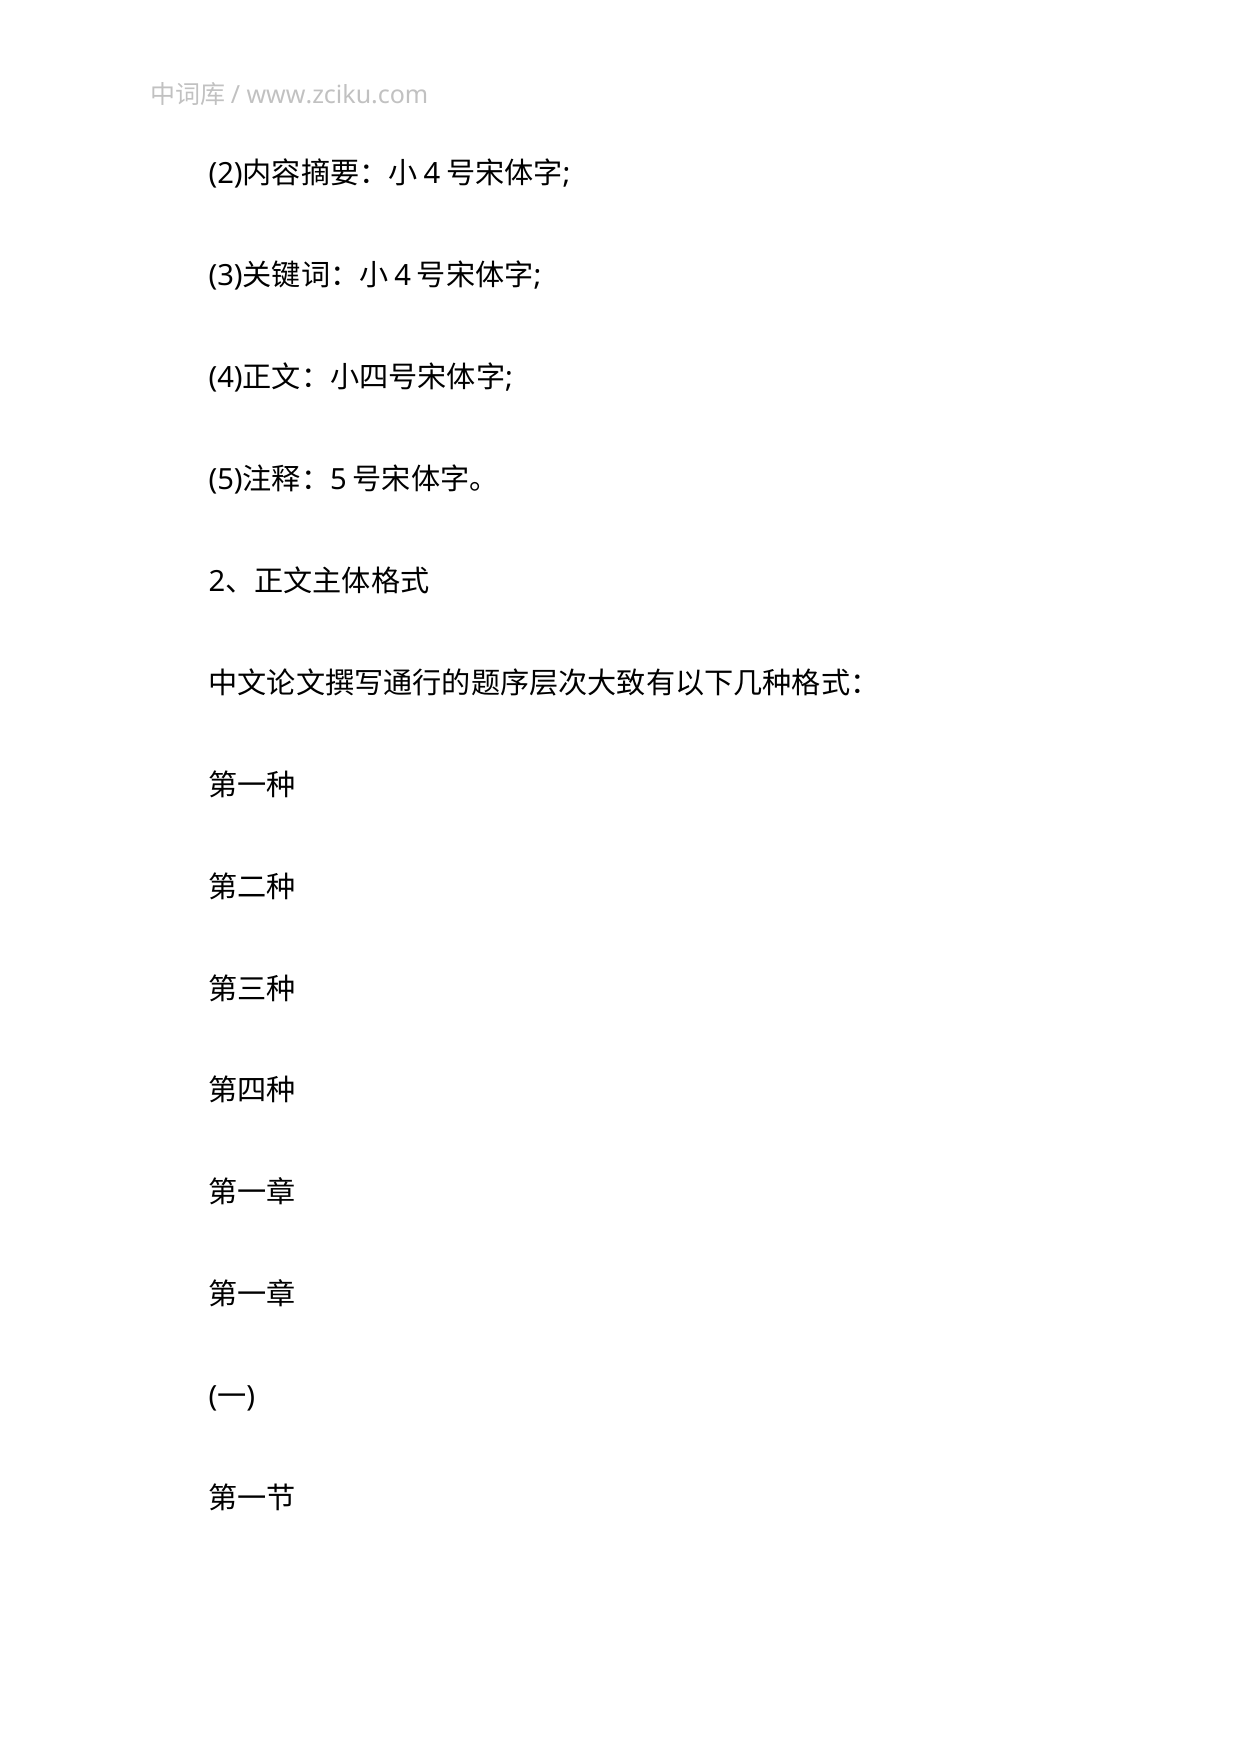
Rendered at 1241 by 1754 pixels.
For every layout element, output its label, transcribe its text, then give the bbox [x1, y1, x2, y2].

text 2、正文主体格式 [150, 558, 1090, 600]
text 中文论文撰写通行的题序层次大致有以下几种格式： [150, 660, 1090, 702]
text (4)正文：小四号宋体字; [150, 354, 1090, 396]
text (3)关键词：小4号宋体字; [150, 252, 1090, 294]
text 第四种 [150, 1067, 1090, 1109]
text (5)注释：5号宋体字。 [150, 456, 1090, 498]
text (一) [150, 1372, 1090, 1415]
text (2)内容摘要：小4号宋体字; [150, 150, 1090, 192]
text 第一章 [150, 1271, 1090, 1313]
text 第一种 [150, 762, 1090, 804]
text 第一章 [150, 1169, 1090, 1211]
text 第二种 [150, 863, 1090, 906]
text 第三种 [150, 965, 1090, 1007]
text 第一节 [150, 1474, 1090, 1517]
